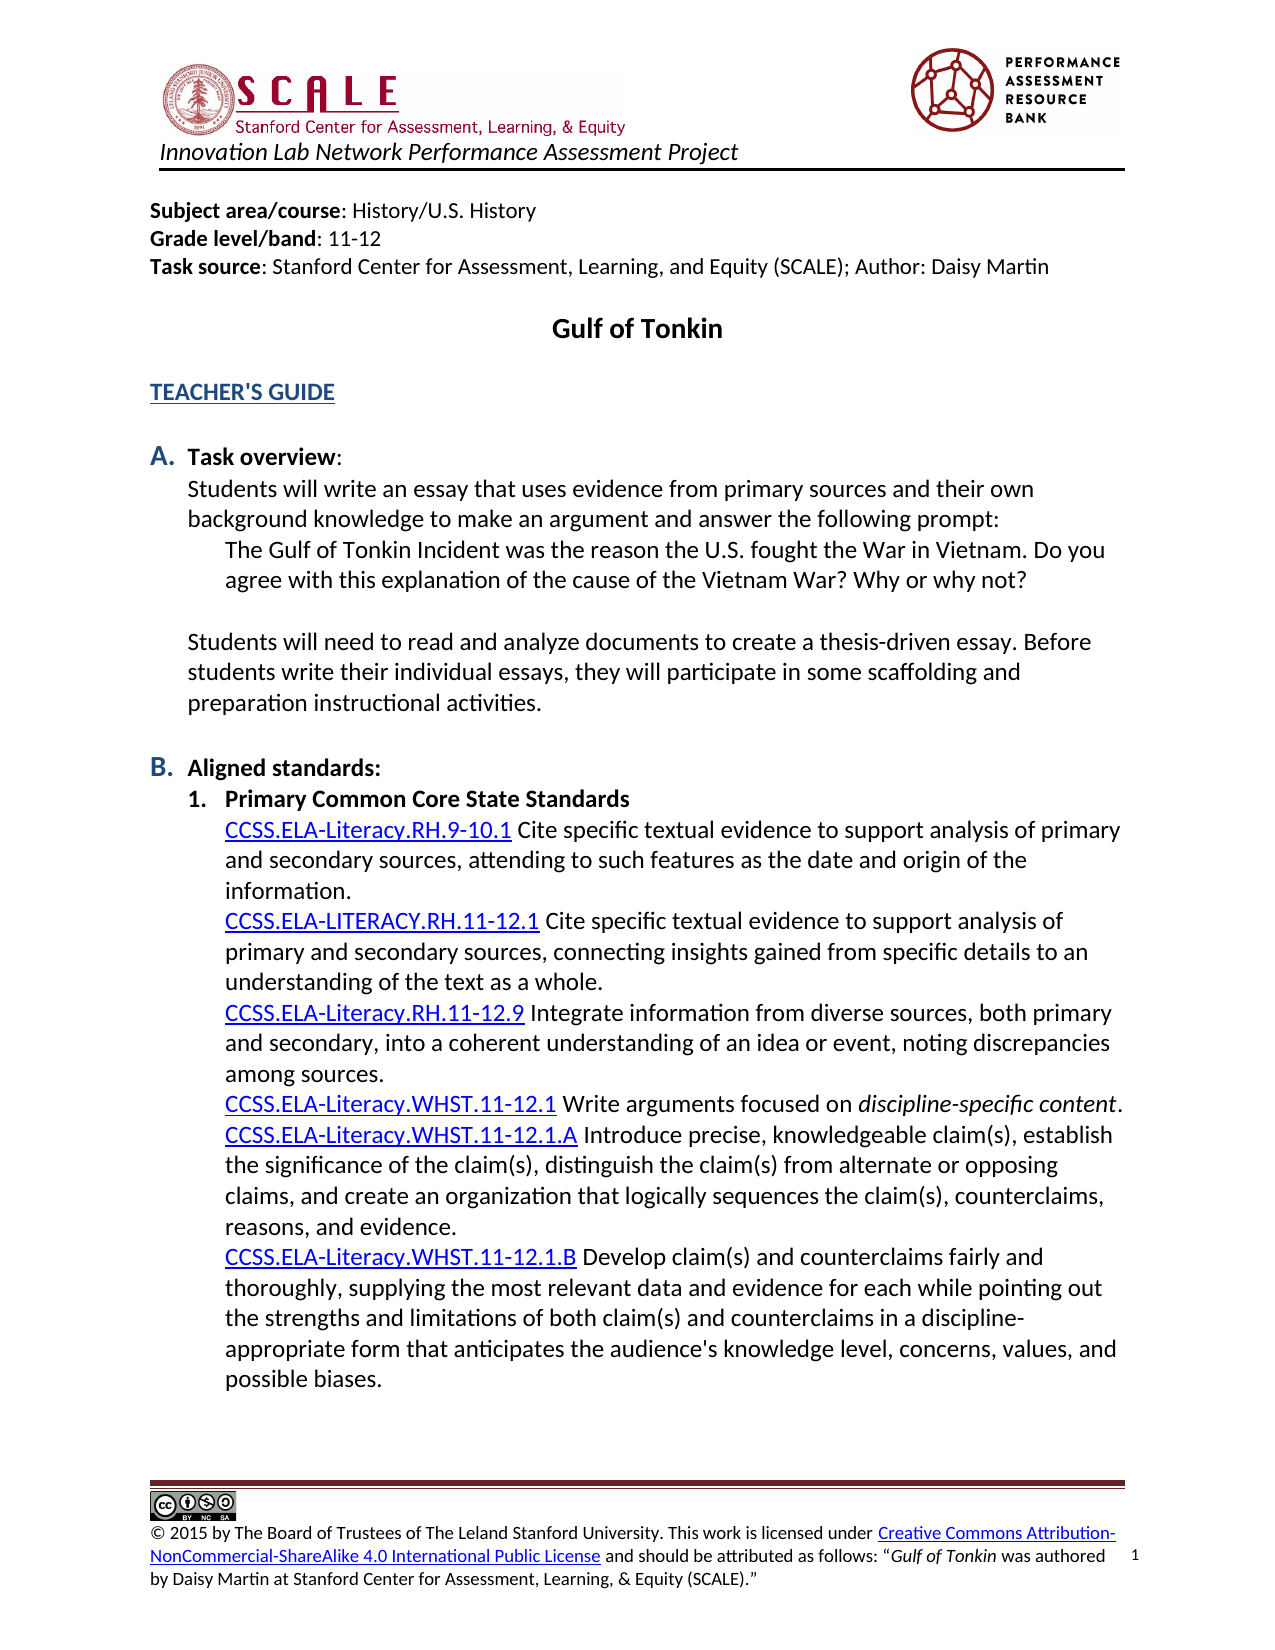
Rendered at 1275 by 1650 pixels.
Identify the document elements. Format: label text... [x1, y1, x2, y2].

text CCSS.ELA-LITERACY.RH.11-12.1 Cite specific textual evidence to support analysis of primary and secondary sources, connecting insights gained from specific details to an understanding of the text as a whole. [225, 906, 1125, 997]
text CCSS.ELA-Literacy.WHST.11-12.1.A Introduce precise, knowledgeable claim(s), establish the significance of the claim(s), distinguish the claim(s) from alternate or opposing claims, and create an organization that logically sequences the claim(s), counterclaims, reasons, and evidence. [225, 1119, 1125, 1241]
text Subject area/course: History/U.S. History [150, 196, 1125, 224]
list Aligned standards: [150, 748, 1125, 783]
picture [159, 60, 625, 136]
text CCSS.ELA-Literacy.WHST.11-12.1.B Develop claim(s) and counterclaims fairly and thoroughly, supplying the most relevant data and evidence for each while pointing out the strengths and limitations of both claim(s) and counterclaims in a discipline-appropriate form that anticipates the audience's knowledge level, concerns, values, and possible biases. [225, 1241, 1125, 1394]
text Students will write an essay that uses evidence from primary sources and their own background knowledge to make an argument and answer the following prompt: [187, 473, 1125, 534]
text Task source: Stanford Center for Assessment, Learning, and Equity (SCALE); Author: Daisy Martin [150, 252, 1125, 280]
picture [911, 45, 1120, 136]
text CCSS.ELA-Literacy.RH.11-12.9 Integrate information from diverse sources, both primary and secondary, into a coherent understanding of an idea or event, noting discrepancies among sources. [225, 997, 1125, 1089]
text CCSS.ELA-Literacy.RH.9-10.1 Cite specific textual evidence to support analysis of primary and secondary sources, attending to such features as the date and origin of the information. [225, 814, 1125, 906]
text The Gulf of Tonkin Incident was the reason the U.S. fought the War in Vietnam. Do you agree with this explanation of the cause of the Vietnam War? Why or why not? [225, 534, 1125, 595]
text Gulf of Tonkin [150, 310, 1125, 346]
text Students will need to read and analyze documents to create a thesis-driven essay. Before students write their individual essays, they will participate in some scaffolding and preparation instructional activities. [187, 626, 1125, 717]
text TEACHER'S GUIDE [150, 376, 1125, 407]
text Grade level/band: 11-12 [150, 224, 1125, 252]
picture [150, 1491, 237, 1521]
list Task overview: [150, 437, 1125, 473]
text CCSS.ELA-Literacy.WHST.11-12.1 Write arguments focused on discipline-specific content. [225, 1089, 1125, 1119]
list Primary Common Core State Standards [187, 783, 1125, 814]
